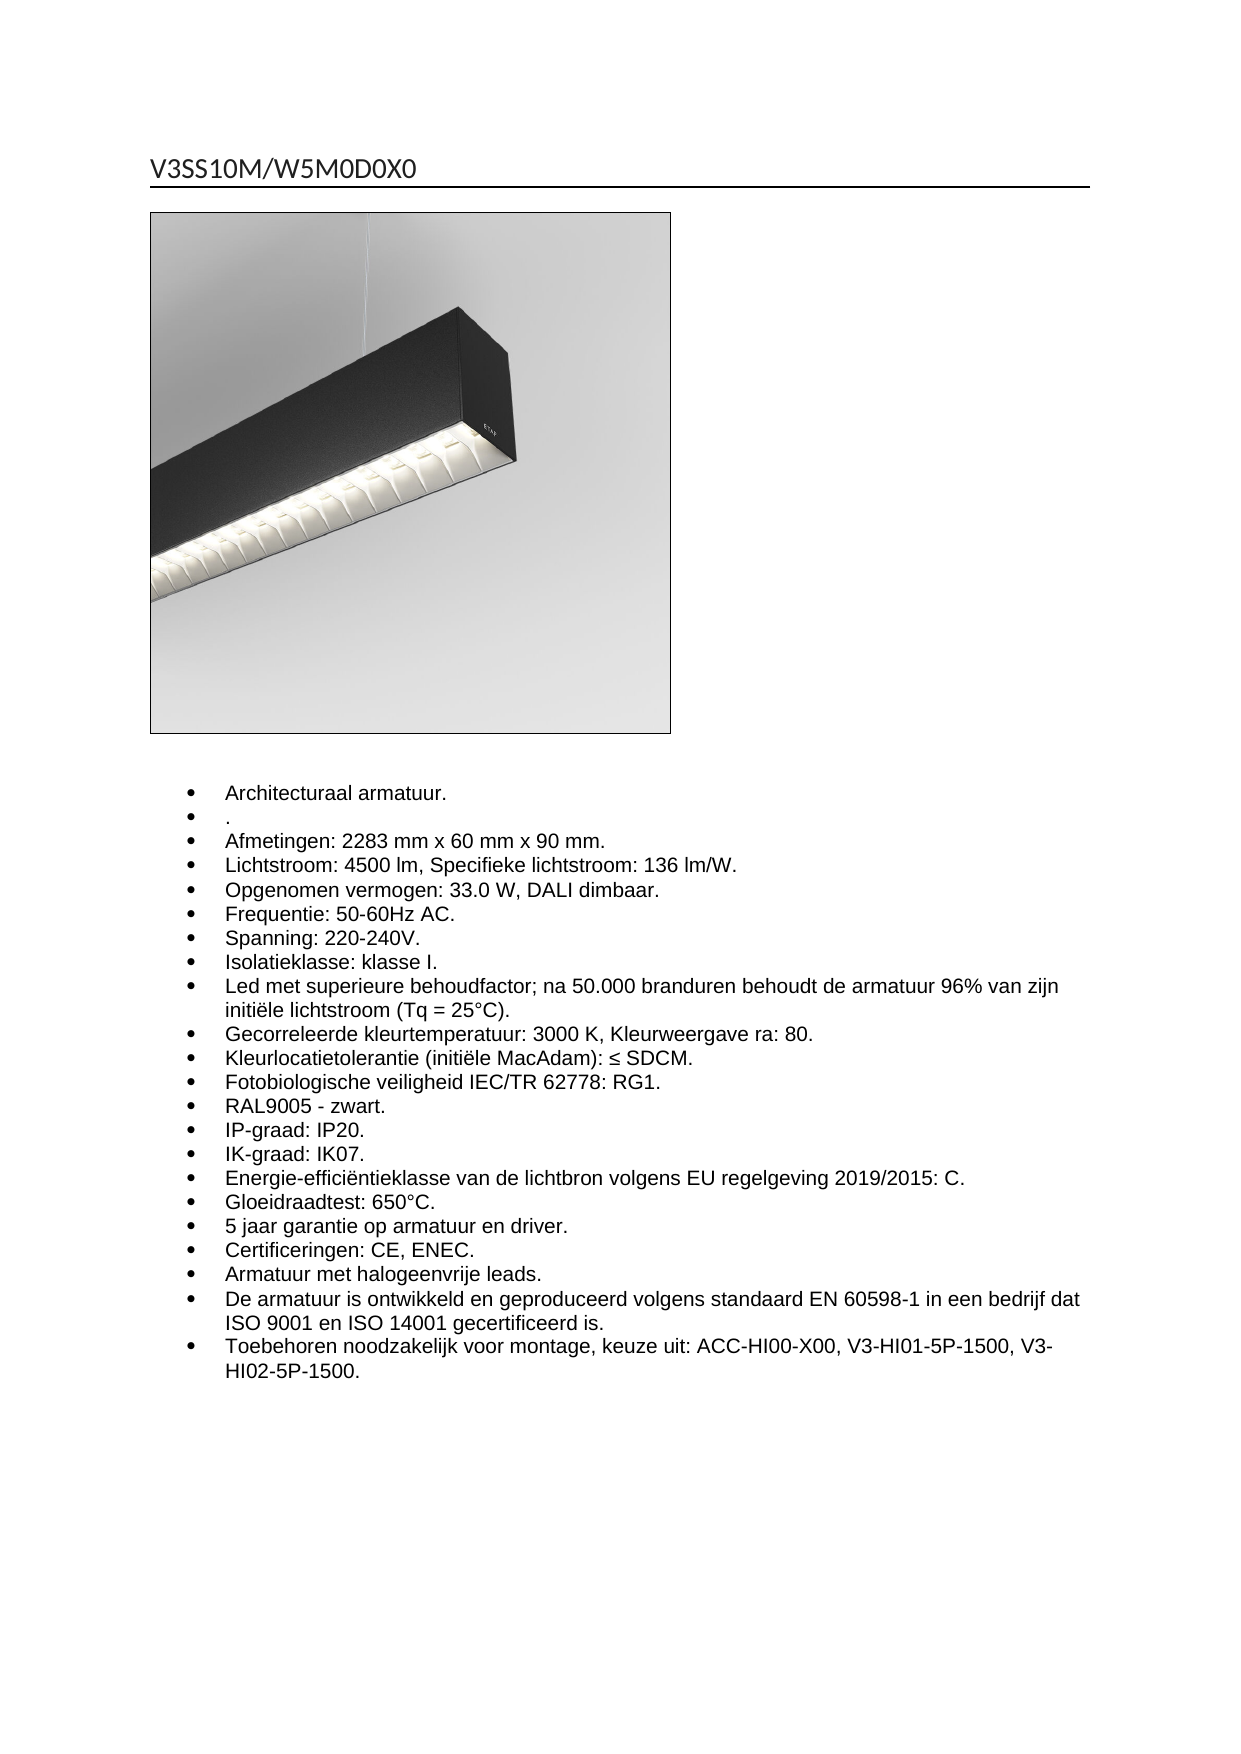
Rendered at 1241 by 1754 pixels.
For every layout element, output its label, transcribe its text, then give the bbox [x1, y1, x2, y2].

list Architecturaal armatuur. [187, 781, 1090, 805]
list Led met superieure behoudfactor; na 50.000 branduren behoudt de armatuur 96% van zijn initiële lichtstroom (Tq = 25°C). [187, 974, 1090, 1022]
list De armatuur is ontwikkeld en geproduceerd volgens standaard EN 60598-1 in een bedrijf dat ISO 9001 en ISO 14001 gecertificeerd is. [187, 1286, 1090, 1334]
list Afmetingen: 2283 mm x 60 mm x 90 mm. [187, 829, 1090, 853]
list 5 jaar garantie op armatuur en driver. [187, 1214, 1090, 1238]
picture [151, 213, 670, 733]
list Spanning: 220-240V. [187, 926, 1090, 949]
list Opgenomen vermogen: 33.0 W, DALI dimbaar. [187, 877, 1090, 901]
list Fotobiologische veiligheid IEC/TR 62778: RG1. [187, 1070, 1090, 1094]
list Gecorreleerde kleurtemperatuur: 3000 K, Kleurweergave ra: 80. [187, 1022, 1090, 1046]
list Toebehoren noodzakelijk voor montage, keuze uit: ACC-HI00-X00, V3-HI01-5P-1500, V3-HI02-5P-1500. [187, 1334, 1090, 1382]
list . [187, 805, 1090, 829]
list RAL9005 - zwart. [187, 1094, 1090, 1118]
list Lichtstroom: 4500 lm, Specifieke lichtstroom: 136 lm/W. [187, 853, 1090, 877]
text V3SS10M/W5M0D0X0 [150, 150, 1090, 186]
list Armatuur met halogeenvrije leads. [187, 1262, 1090, 1286]
list IK-graad: IK07. [187, 1142, 1090, 1166]
list Frequentie: 50-60Hz AC. [187, 901, 1090, 926]
list Certificeringen: CE, ENEC. [187, 1238, 1090, 1262]
list Energie-efficiëntieklasse van de lichtbron volgens EU regelgeving 2019/2015: C. [187, 1166, 1090, 1190]
list Gloeidraadtest: 650°C. [187, 1190, 1090, 1214]
list IP-graad: IP20. [187, 1118, 1090, 1142]
list Isolatieklasse: klasse I. [187, 949, 1090, 974]
list Kleurlocatietolerantie (initiële MacAdam): ≤ SDCM. [187, 1046, 1090, 1070]
